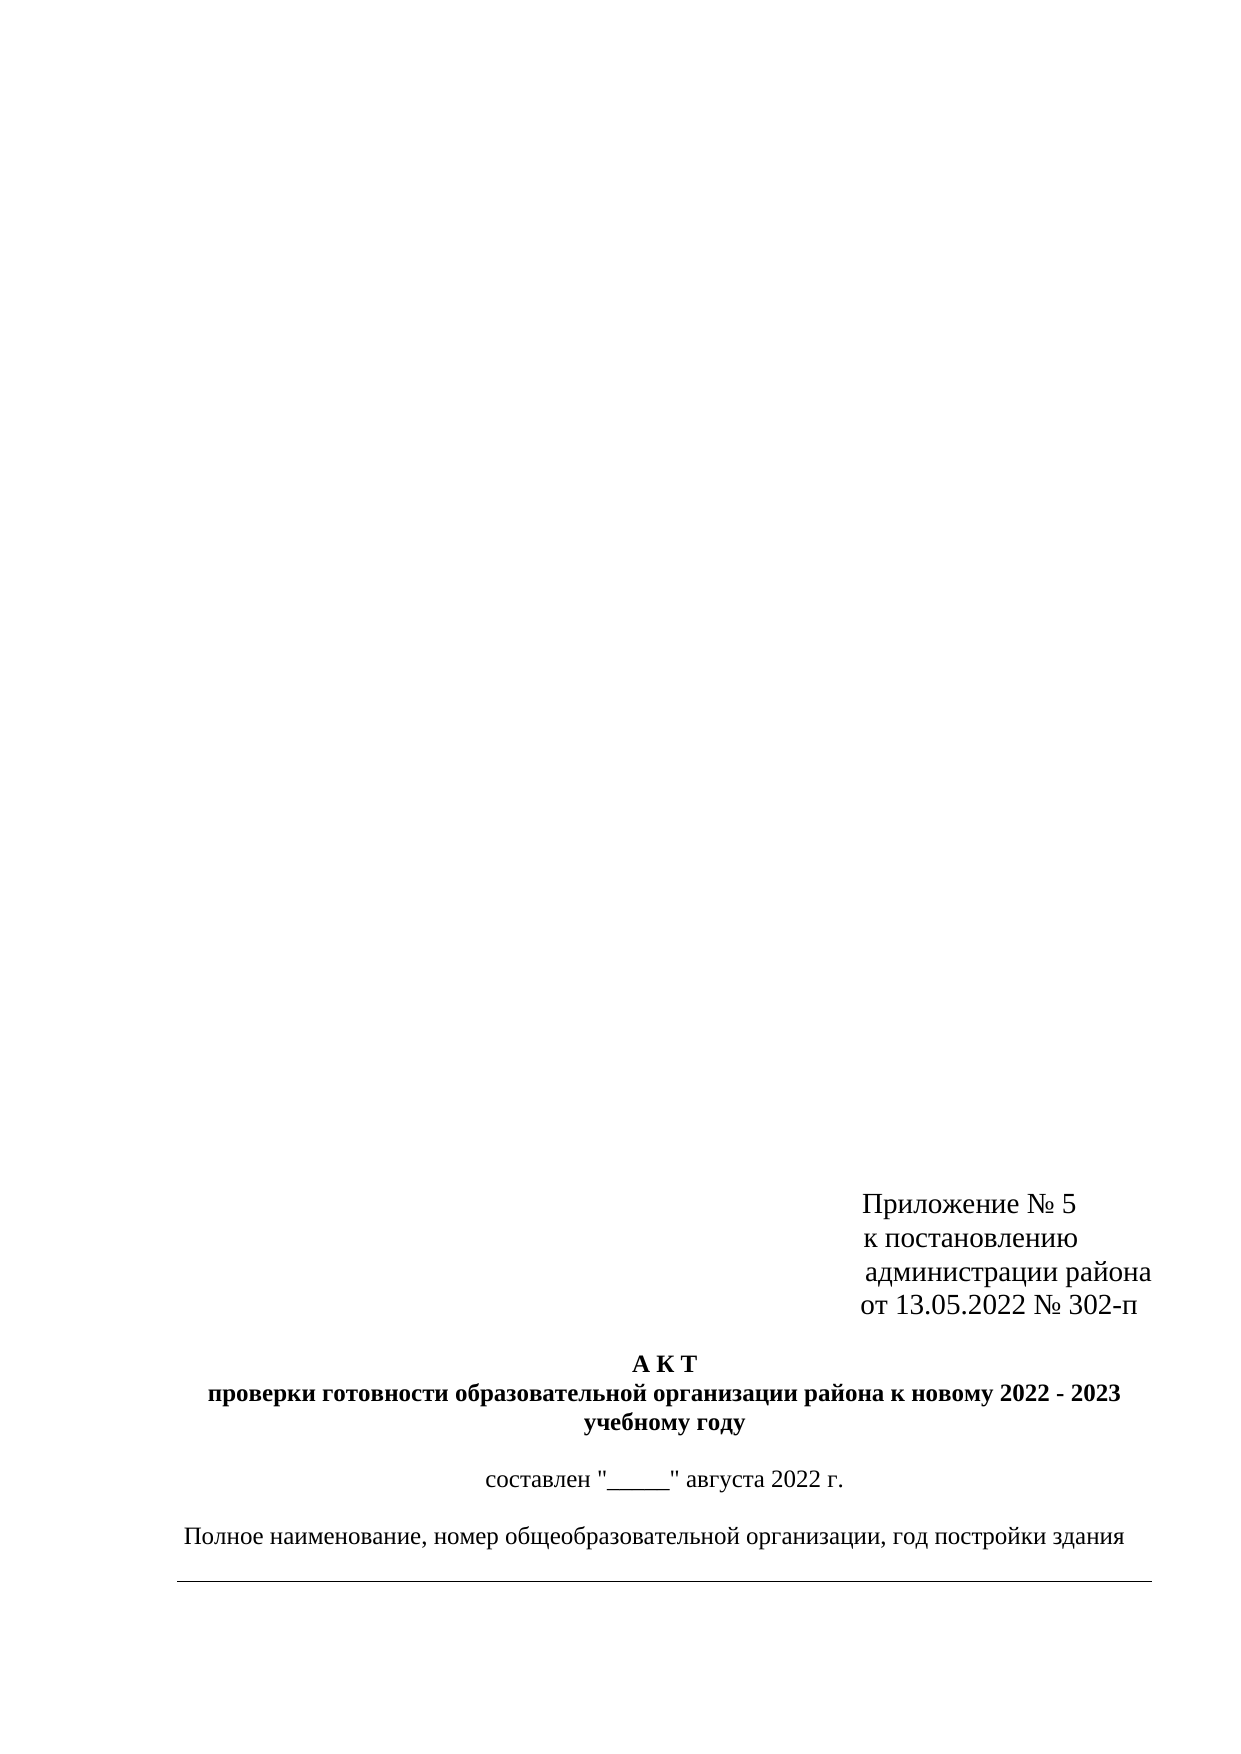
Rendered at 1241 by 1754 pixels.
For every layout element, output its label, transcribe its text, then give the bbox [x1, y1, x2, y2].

text проверки готовности образовательной организации района к новому 2022 - 2023 учебному году [177, 1378, 1152, 1436]
text Полное наименование, номер общеобразовательной организации, год постройки здания [177, 1521, 1152, 1550]
text А К Т [177, 1349, 1152, 1378]
text администрации района [177, 1254, 1152, 1287]
text к постановлению [177, 1220, 1152, 1254]
text от 13.05.2022 № 302-п [177, 1287, 1152, 1321]
text составлен "_____" августа 2022 г. [177, 1464, 1152, 1493]
text Приложение № 5 [177, 1187, 1152, 1220]
